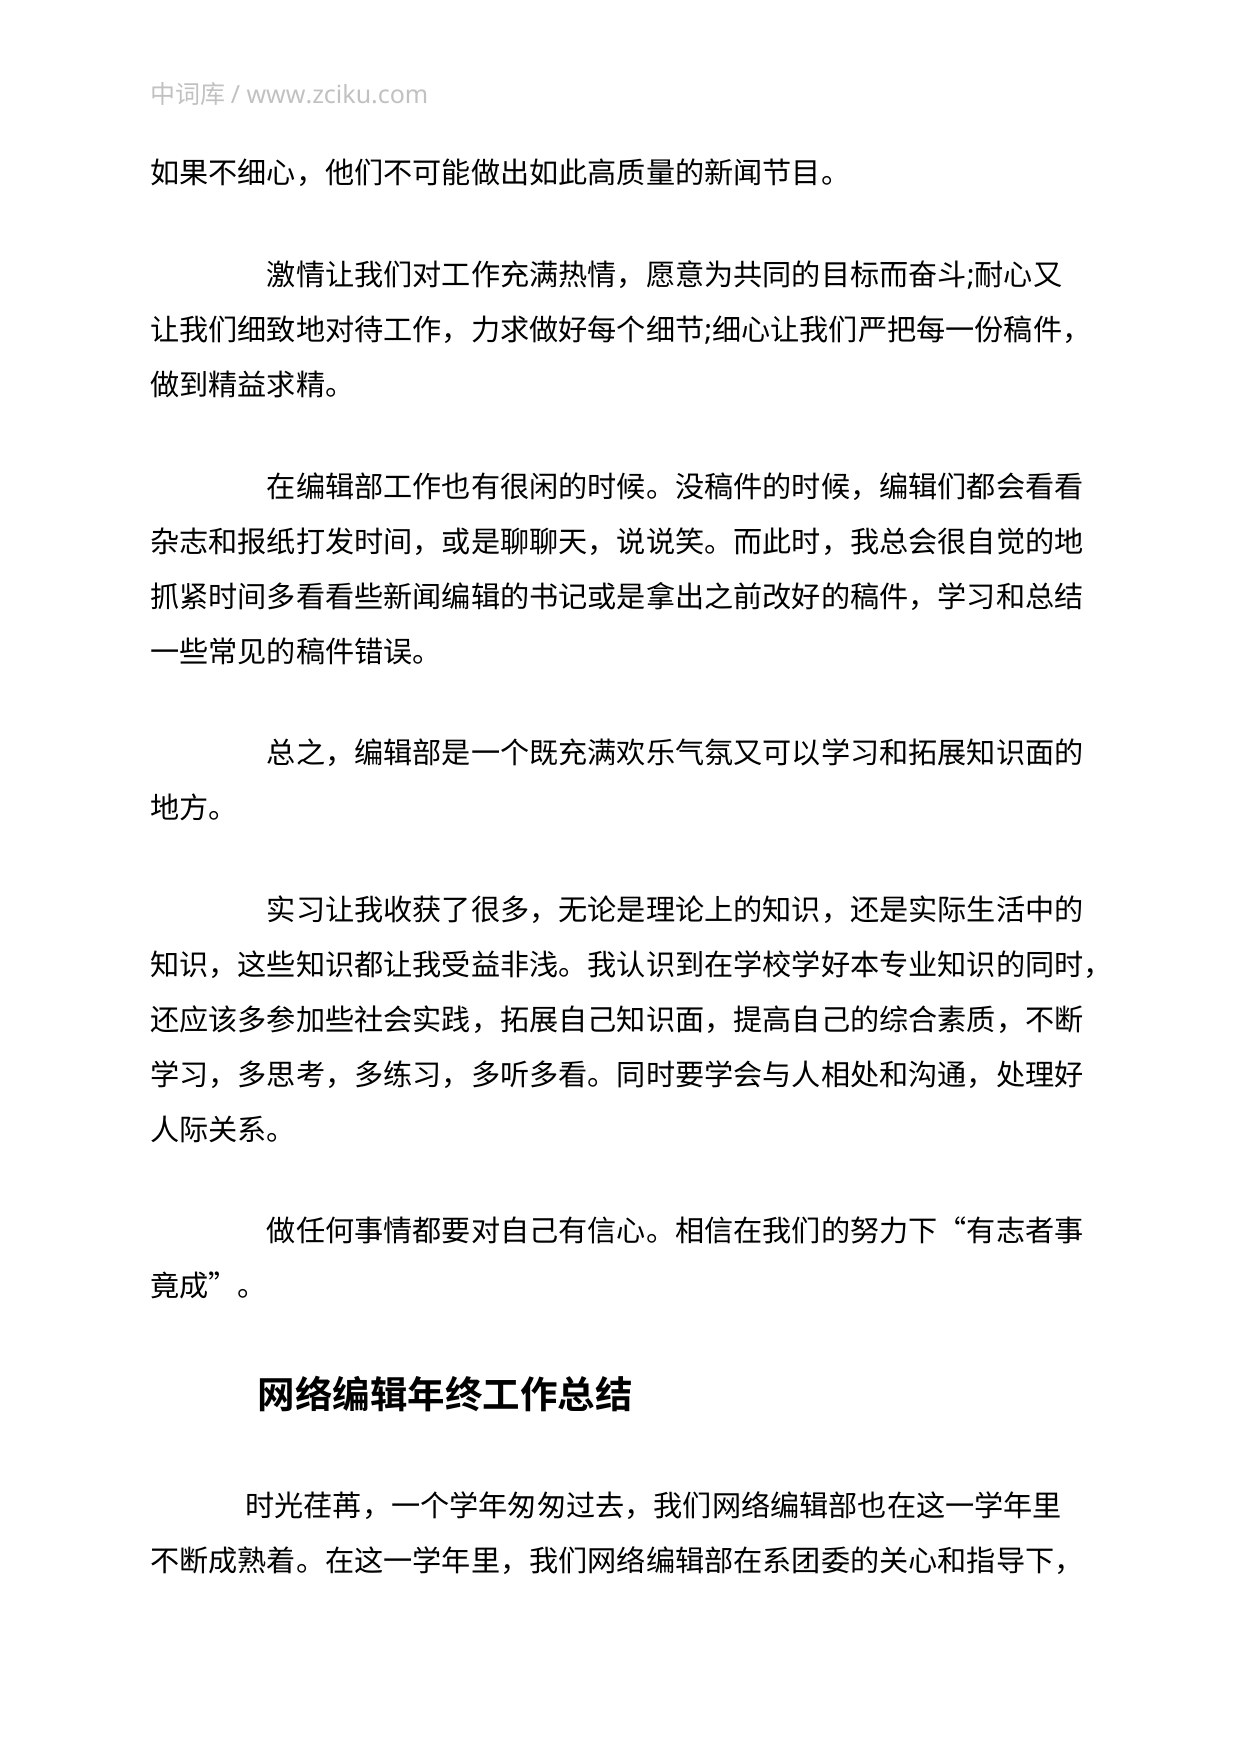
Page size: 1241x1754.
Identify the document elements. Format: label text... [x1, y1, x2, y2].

text 实习让我收获了很多，无论是理论上的知识，还是实际生活中的知识，这些知识都让我受益非浅。我认识到在学校学好本专业知识的同时，还应该多参加些社会实践，拓展自己知识面，提高自己的综合素质，不断学习，多思考，多练习，多听多看。同时要学会与人相处和沟通，处理好人际关系。 [150, 887, 1090, 1148]
text 在编辑部工作也有很闲的时候。没稿件的时候，编辑们都会看看杂志和报纸打发时间，或是聊聊天，说说笑。而此时，我总会很自觉的地抓紧时间多看看些新闻编辑的书记或是拿出之前改好的稿件，学习和总结一些常见的稿件错误。 [150, 463, 1090, 671]
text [150, 1482, 1090, 1579]
text 总之，编辑部是一个既充满欢乐气氛又可以学习和拓展知识面的地方。 [150, 730, 1090, 827]
text 激情让我们对工作充满热情，愿意为共同的目标而奋斗;耐心又让我们细致地对待工作，力求做好每个细节;细心让我们严把每一份稿件，做到精益求精。 [150, 252, 1090, 404]
text 做任何事情都要对自己有信心。相信在我们的努力下“有志者事竟成”。 [150, 1208, 1090, 1305]
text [150, 150, 1090, 192]
text 网络编辑年终工作总结 [150, 1365, 1090, 1419]
